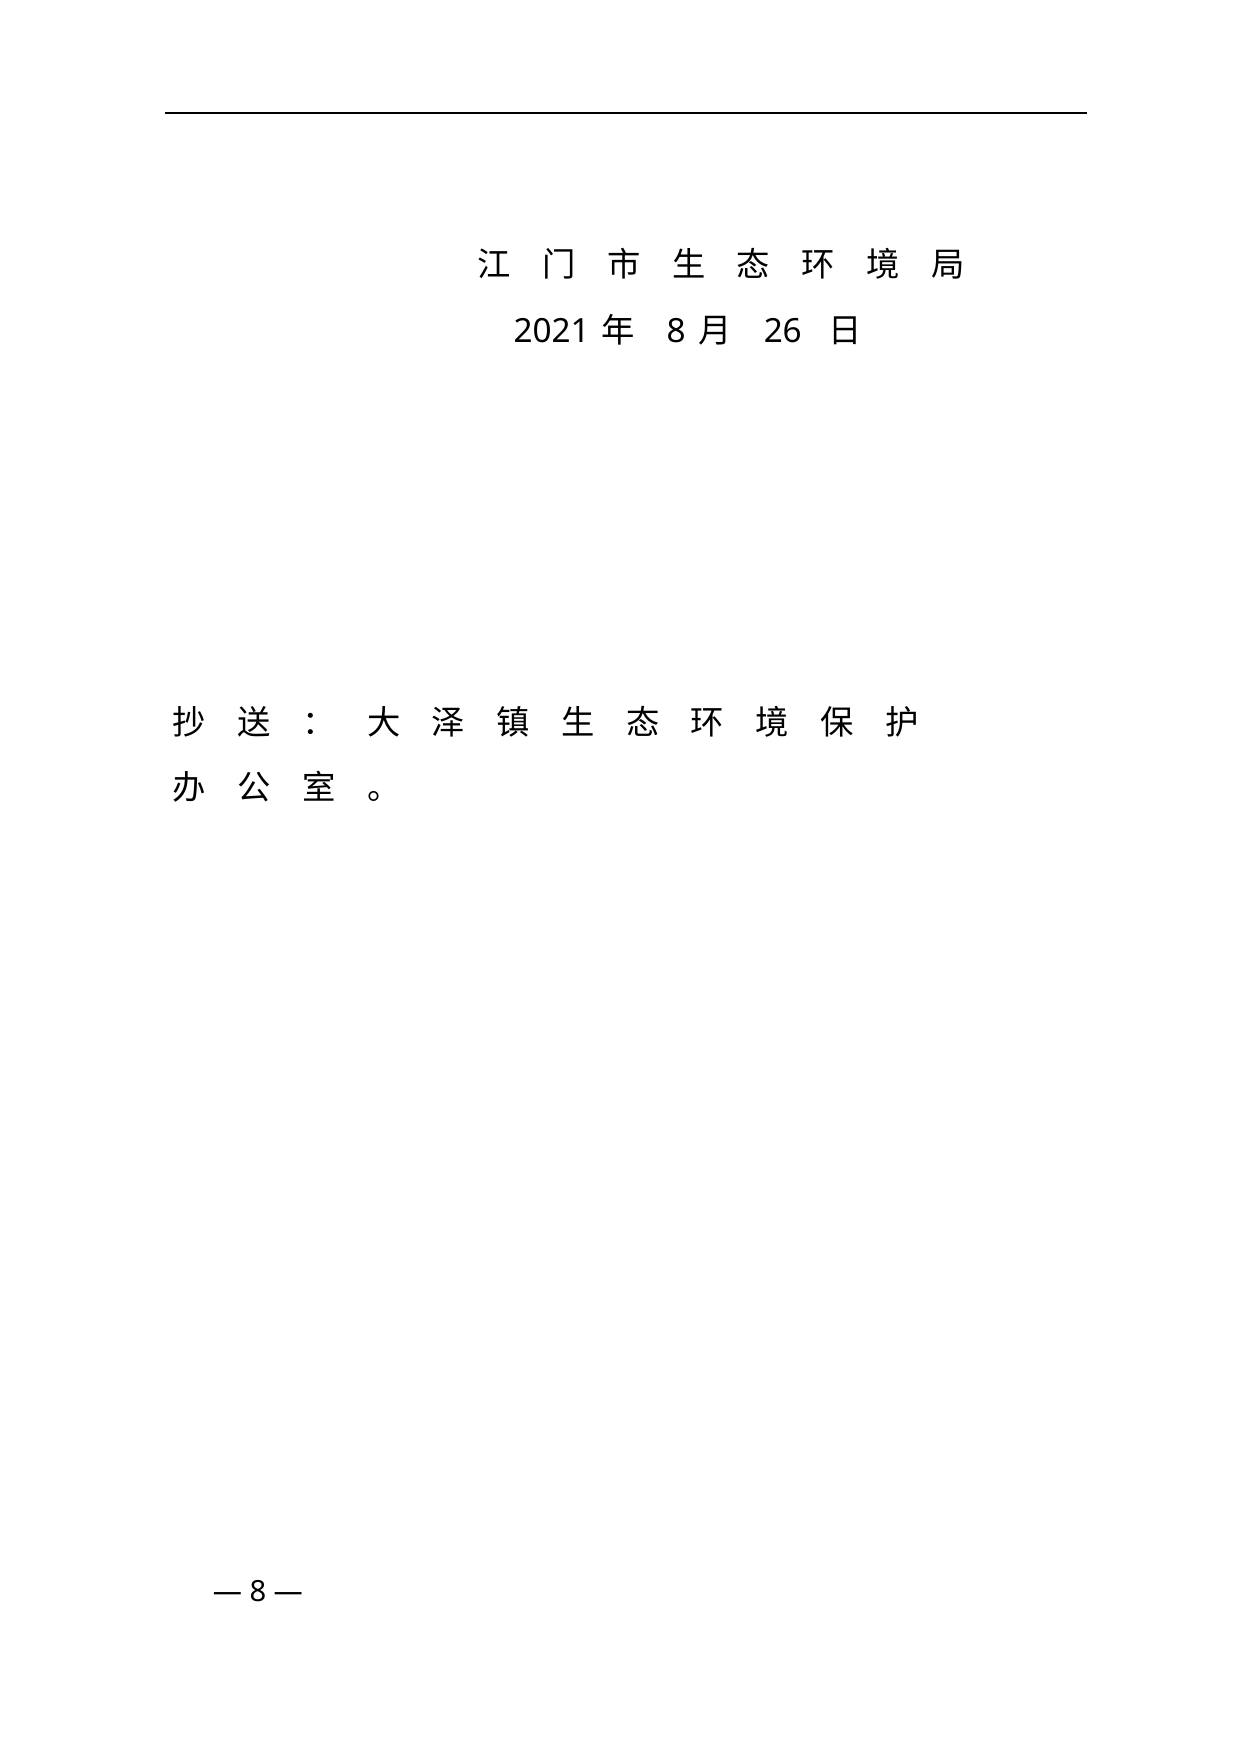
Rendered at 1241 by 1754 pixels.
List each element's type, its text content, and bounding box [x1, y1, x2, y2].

text 江门市生态环境局 [172, 230, 1074, 295]
text 抄送：大泽镇生态环境保护办公室。 [172, 687, 966, 817]
text 2021年8月26日 [172, 295, 966, 360]
